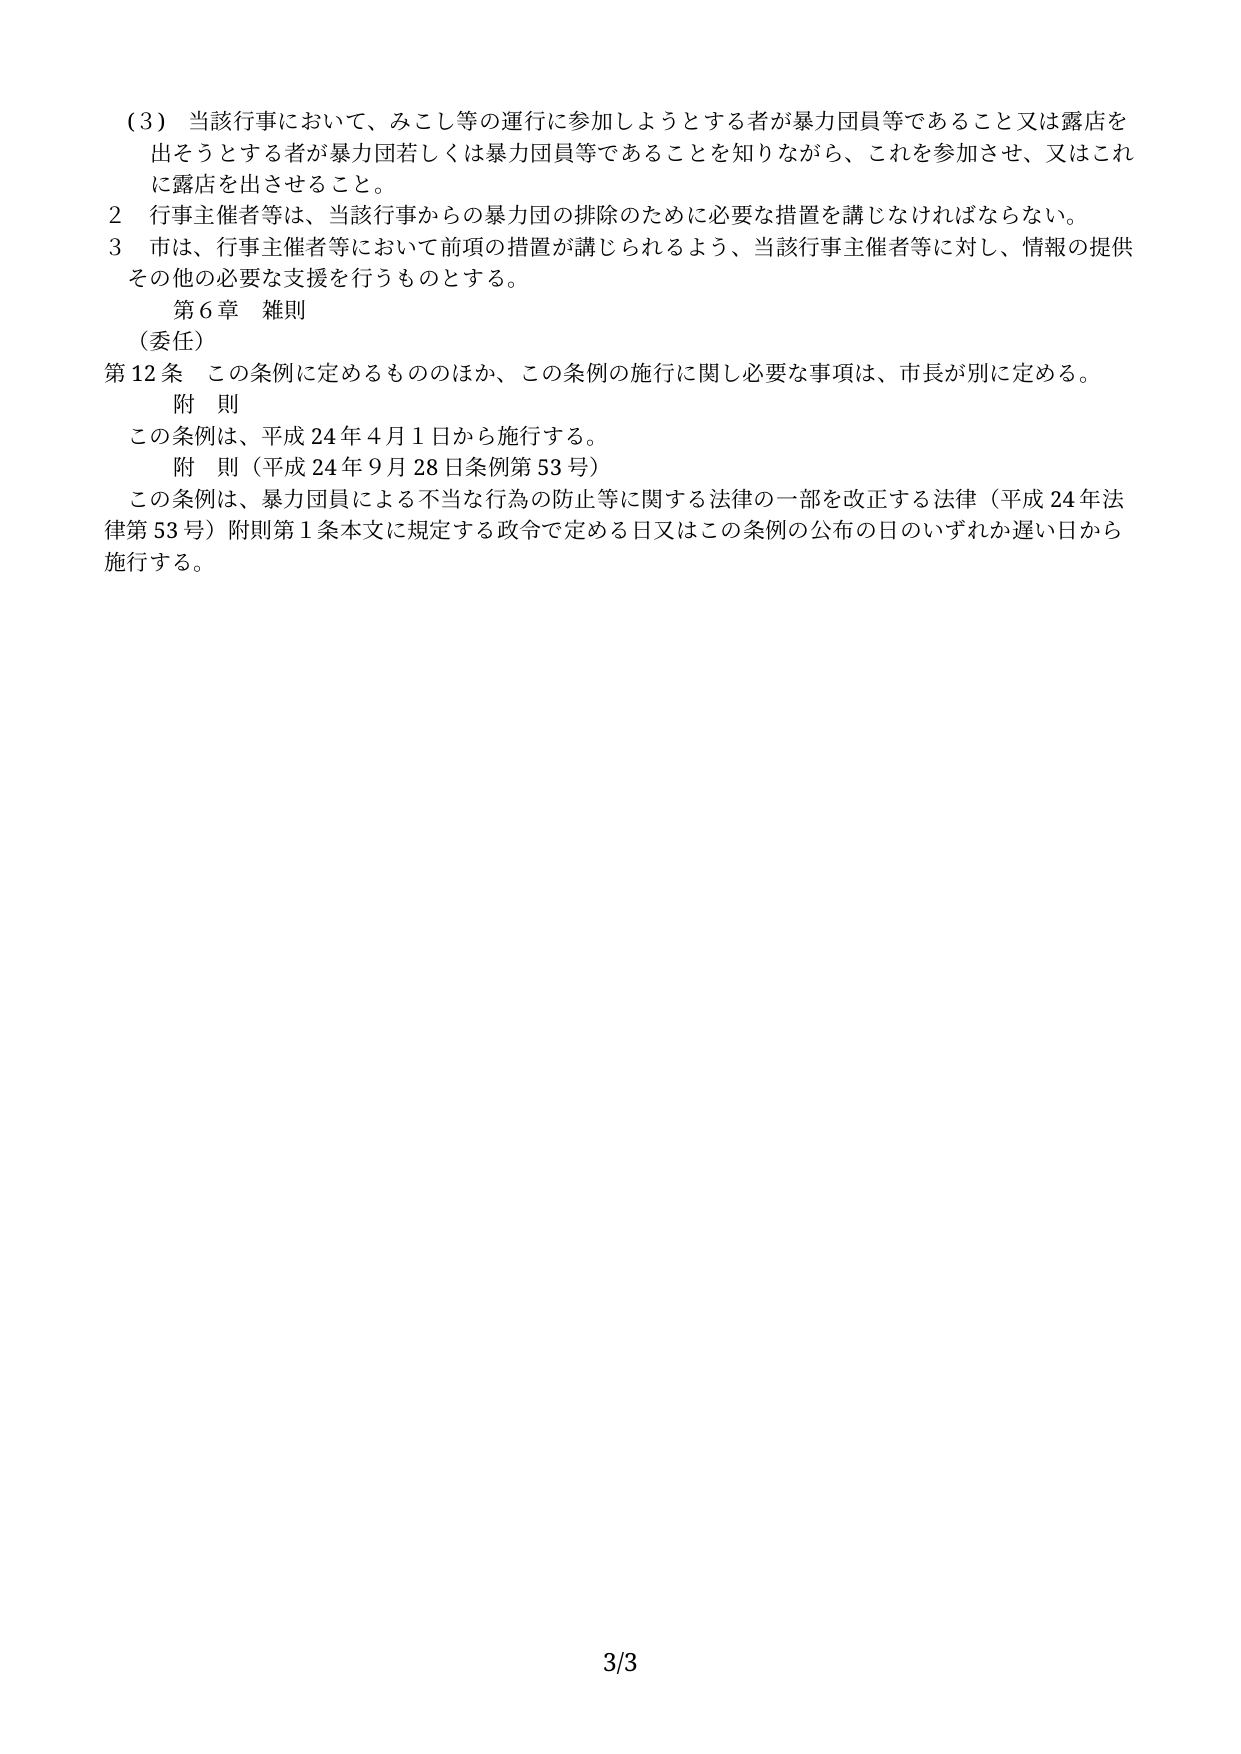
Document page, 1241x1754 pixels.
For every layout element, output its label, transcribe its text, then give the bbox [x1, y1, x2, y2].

text 第12条 この条例に定めるもののほか、この条例の施行に関し必要な事項は、市長が別に定める。 [104, 356, 1136, 387]
text この条例は、平成24年４月１日から施行する。 [104, 419, 1136, 451]
text この条例は、暴力団員による不当な行為の防止等に関する法律の一部を改正する法律（平成24年法律第53号）附則第１条本文に規定する政令で定める日又はこの条例の公布の日のいずれか遅い日から施行する。 [104, 482, 1136, 577]
text 附 則（平成24年９月28日条例第53号） [173, 451, 1136, 482]
text ２ 行事主催者等は、当該行事からの暴力団の排除のために必要な措置を講じなければならない。 [104, 199, 1136, 230]
text （委任） [127, 324, 1136, 356]
text (３) 当該行事において、みこし等の運行に参加しようとする者が暴力団員等であること又は露店を出そうとする者が暴力団若しくは暴力団員等であることを知りながら、これを参加させ、又はこれに露店を出させること。 [127, 104, 1136, 199]
text 附 則 [173, 387, 1136, 419]
text 第６章 雑則 [173, 293, 1136, 324]
text ３ 市は、行事主催者等において前項の措置が講じられるよう、当該行事主催者等に対し、情報の提供その他の必要な支援を行うものとする。 [104, 230, 1136, 293]
